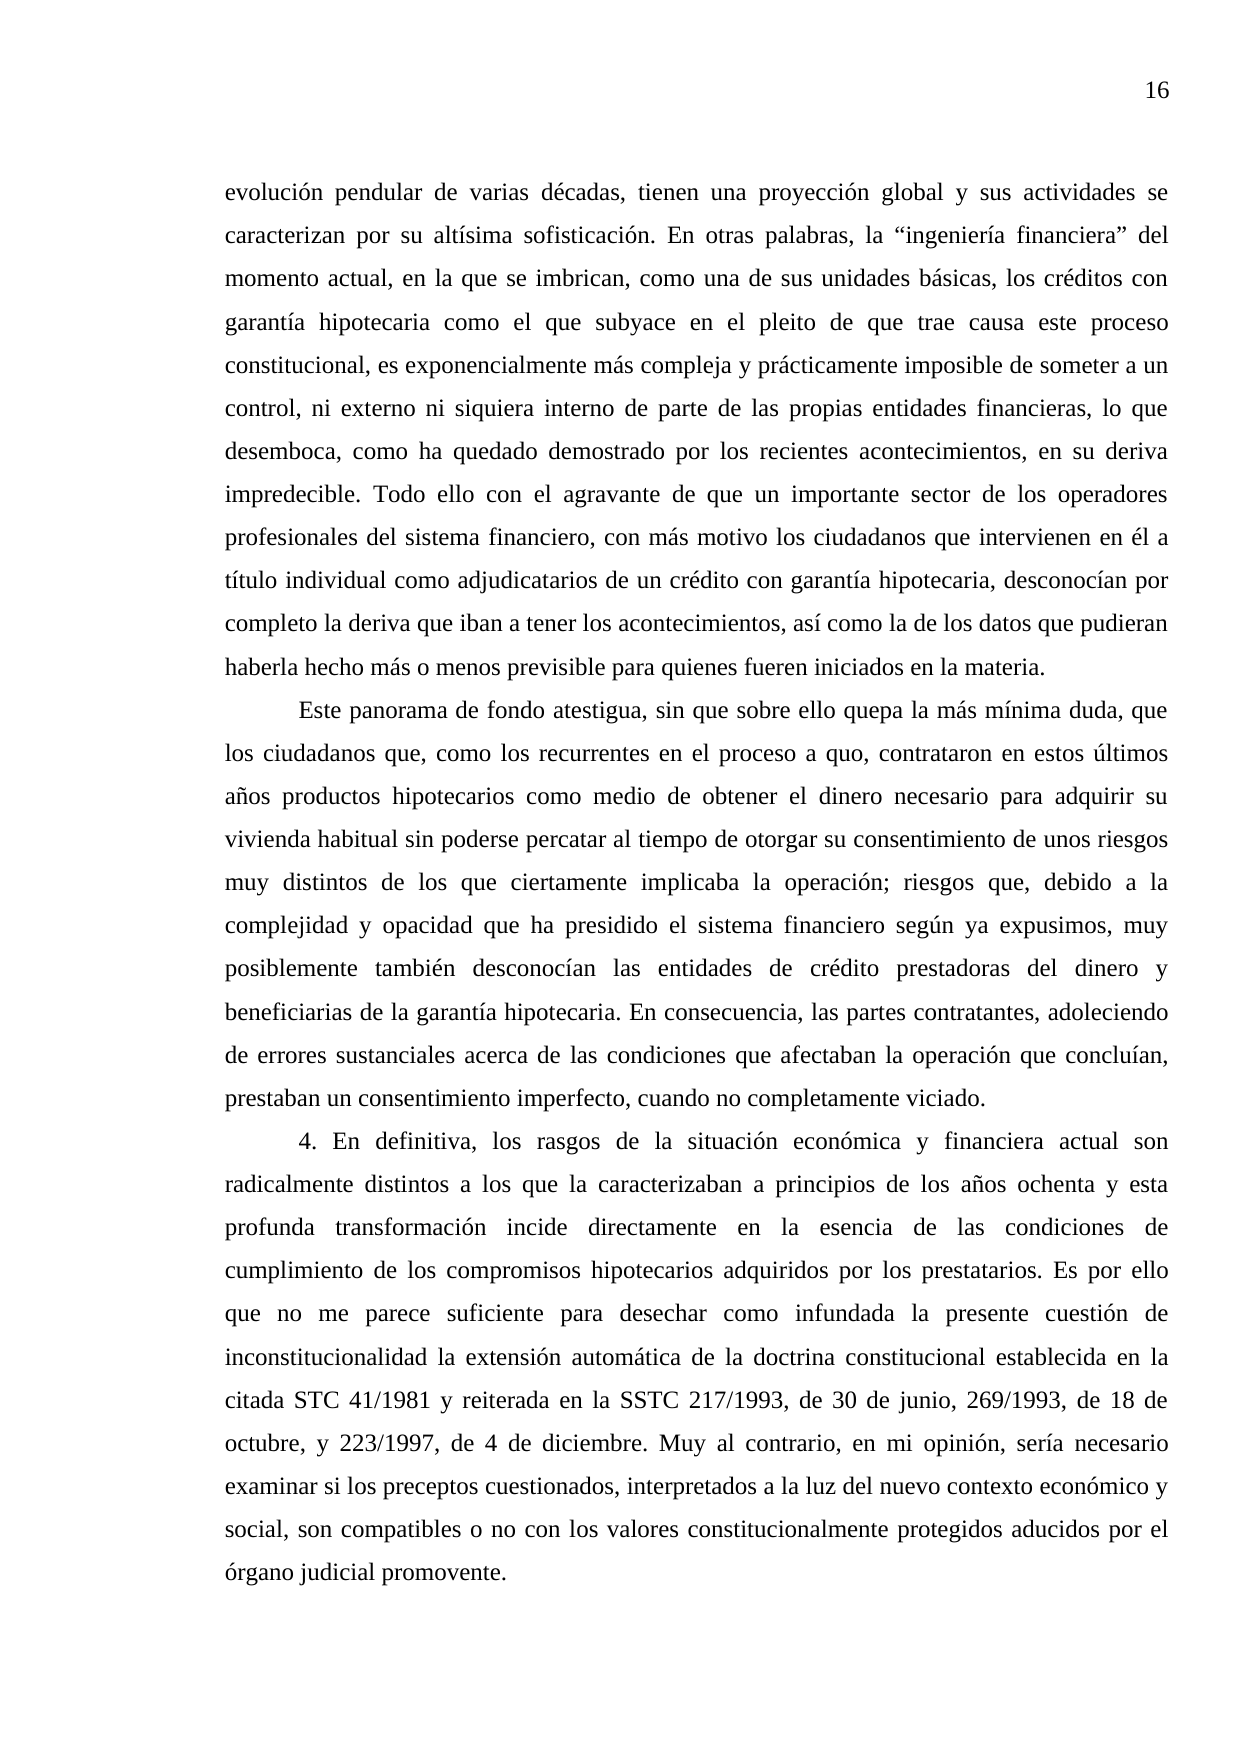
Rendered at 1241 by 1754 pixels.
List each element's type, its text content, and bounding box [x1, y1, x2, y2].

text 4. En definitiva, los rasgos de la situación económica y financiera actual son radicalmente distintos a los que la caracterizaban a principios de los años ochenta y esta profunda transformación incide directamente en la esencia de las condiciones de cumplimiento de los compromisos hipotecarios adquiridos por los prestatarios. Es por ello que no me parece suficiente para desechar como infundada la presente cuestión de inconstitucionalidad la extensión automática de la doctrina constitucional establecida en la citada STC 41/1981 y reiterada en la SSTC 217/1993, de 30 de junio, 269/1993, de 18 de octubre, y 223/1997, de 4 de diciembre. Muy al contrario, en mi opinión, sería necesario examinar si los preceptos cuestionados, interpretados a la luz del nuevo contexto económico y social, son compatibles o no con los valores constitucionalmente protegidos aducidos por el órgano judicial promovente. [224, 1126, 1169, 1586]
text Este panorama de fondo atestigua, sin que sobre ello quepa la más mínima duda, que los ciudadanos que, como los recurrentes en el proceso a quo, contrataron en estos últimos años productos hipotecarios como medio de obtener el dinero necesario para adquirir su vivienda habitual sin poderse percatar al tiempo de otorgar su consentimiento de unos riesgos muy distintos de los que ciertamente implicaba la operación; riesgos que, debido a la complejidad y opacidad que ha presidido el sistema financiero según ya expusimos, muy posiblemente también desconocían las entidades de crédito prestadoras del dinero y beneficiarias de la garantía hipotecaria. En consecuencia, las partes contratantes, adoleciendo de errores sustanciales acerca de las condiciones que afectaban la operación que concluían, prestaban un consentimiento imperfecto, cuando no completamente viciado. [224, 695, 1169, 1112]
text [224, 177, 1169, 680]
